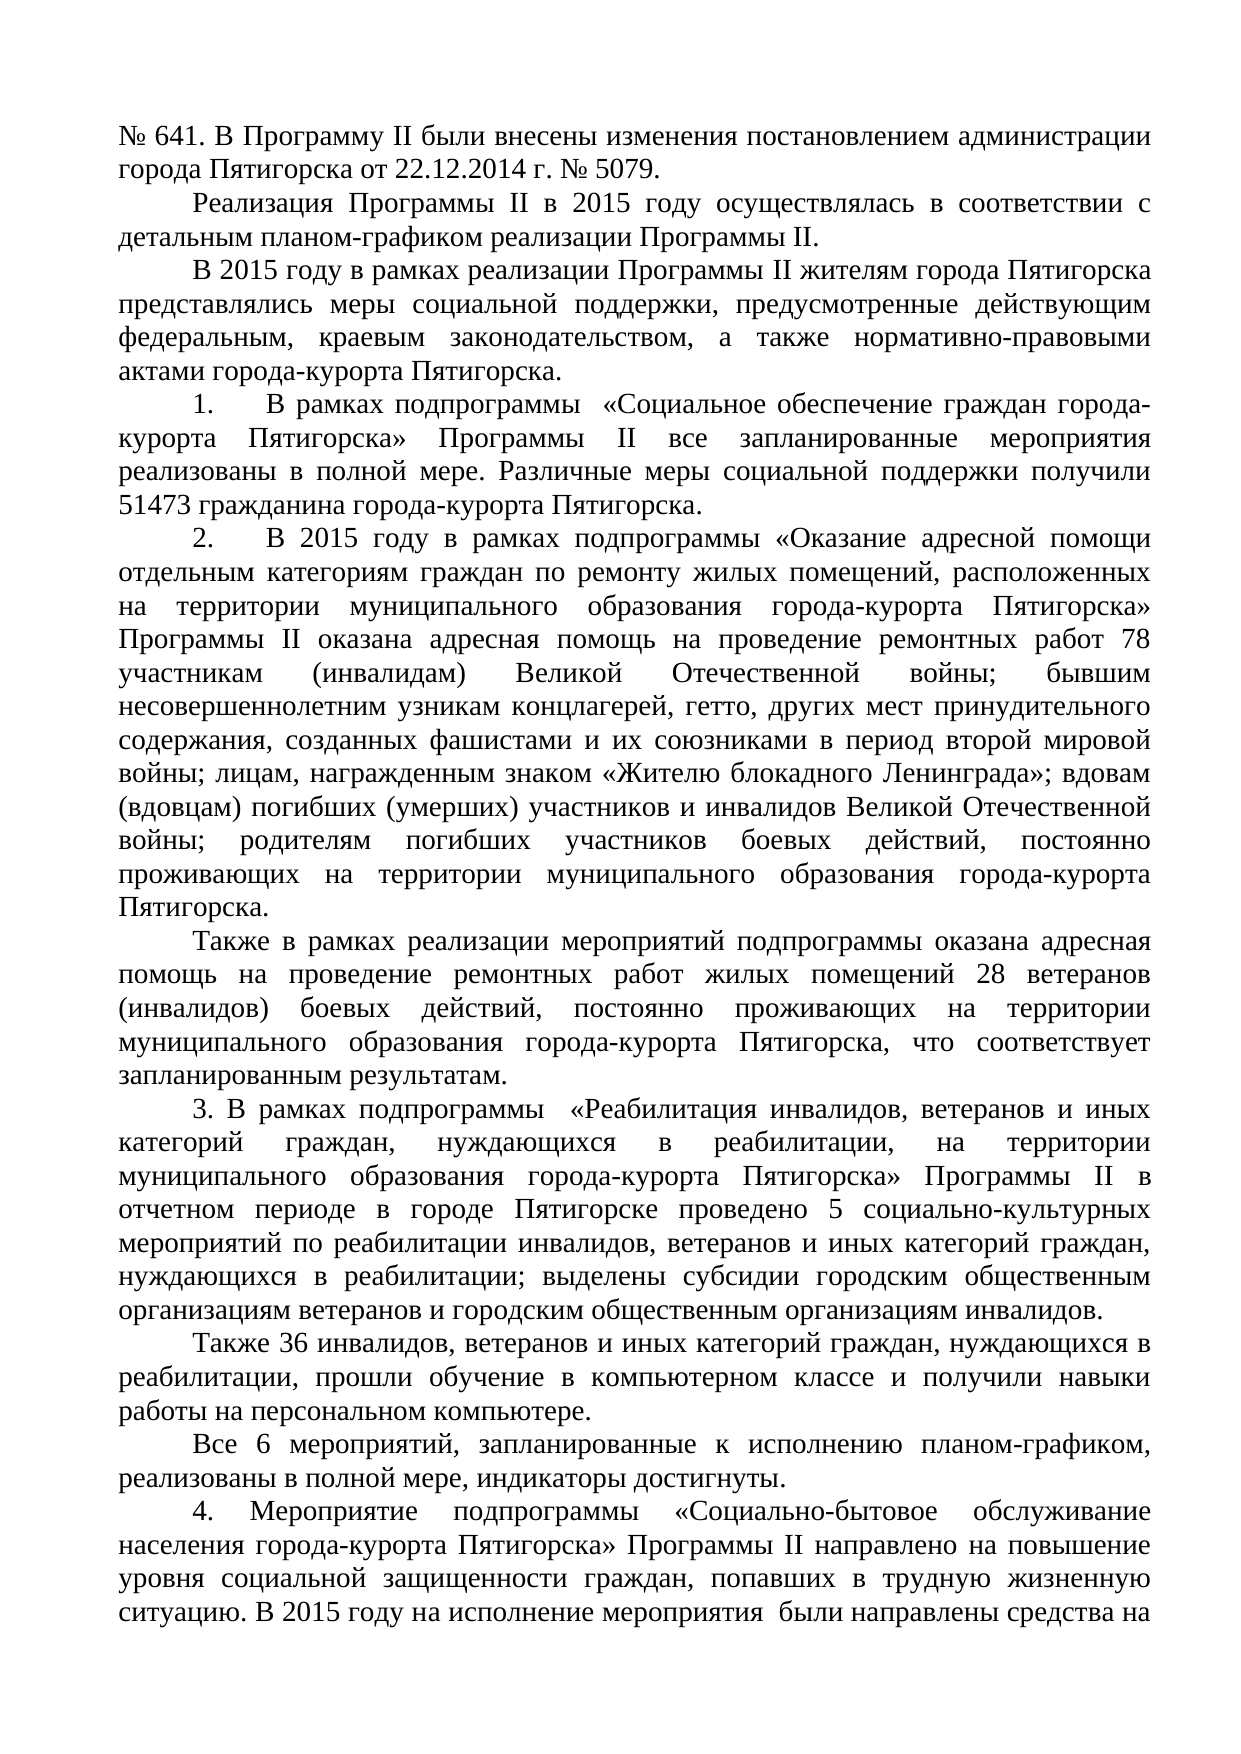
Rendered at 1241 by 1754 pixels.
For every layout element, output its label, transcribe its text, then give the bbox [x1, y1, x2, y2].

text Также в рамках реализации мероприятий подпрограммы оказана адресная помощь на проведение ремонтных работ жилых помещений 28 ветеранов (инвалидов) боевых действий, постоянно проживающих на территории муниципального образования города-курорта Пятигорска, что соответствует запланированным результатам. [118, 923, 1152, 1091]
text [118, 118, 1152, 185]
text 3. В рамках подпрограммы «Реабилитация инвалидов, ветеранов и иных категорий граждан, нуждающихся в реабилитации, на территории муниципального образования города-курорта Пятигорска» Программы II в отчетном периоде в городе Пятигорске проведено 5 социально-культурных мероприятий по реабилитации инвалидов, ветеранов и иных категорий граждан, нуждающихся в реабилитации; выделены субсидии городским общественным организациям ветеранов и городским общественным организациям инвалидов. [118, 1091, 1152, 1326]
text Также 36 инвалидов, ветеранов и иных категорий граждан, нуждающихся в реабилитации, прошли обучение в компьютерном классе и получили навыки работы на персональном компьютере. [118, 1326, 1152, 1426]
list В рамках подпрограммы «Социальное обеспечение граждан города-курорта Пятигорска» Программы II все запланированные мероприятия реализованы в полной мере. Различные меры социальной поддержки получили 51473 гражданина города-курорта Пятигорска. [118, 386, 1152, 521]
text В 2015 году в рамках реализации Программы II жителям города Пятигорска представлялись меры социальной поддержки, предусмотренные действующим федеральным, краевым законодательством, а также нормативно-правовыми актами города-курорта Пятигорска. [118, 252, 1152, 386]
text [118, 1493, 1152, 1627]
text Реализация Программы II в 2015 году осуществлялась в соответствии с детальным планом-графиком реализации Программы II. [118, 185, 1152, 252]
list В 2015 году в рамках подпрограммы «Оказание адресной помощи отдельным категориям граждан по ремонту жилых помещений, расположенных на территории муниципального образования города-курорта Пятигорска» Программы II оказана адресная помощь на проведение ремонтных работ 78 участникам (инвалидам) Великой Отечественной войны; бывшим несовершеннолетним узникам концлагерей, гетто, других мест принудительного содержания, созданных фашистами и их союзниками в период второй мировой войны; лицам, награжденным знаком «Жителю блокадного Ленинграда»; вдовам (вдовцам) погибших (умерших) участников и инвалидов Великой Отечественной войны; родителям погибших участников боевых действий, постоянно проживающих на территории муниципального образования города-курорта Пятигорска. [118, 521, 1152, 923]
text Все 6 мероприятий, запланированные к исполнению планом-графиком, реализованы в полной мере, индикаторы достигнуты. [118, 1426, 1152, 1493]
